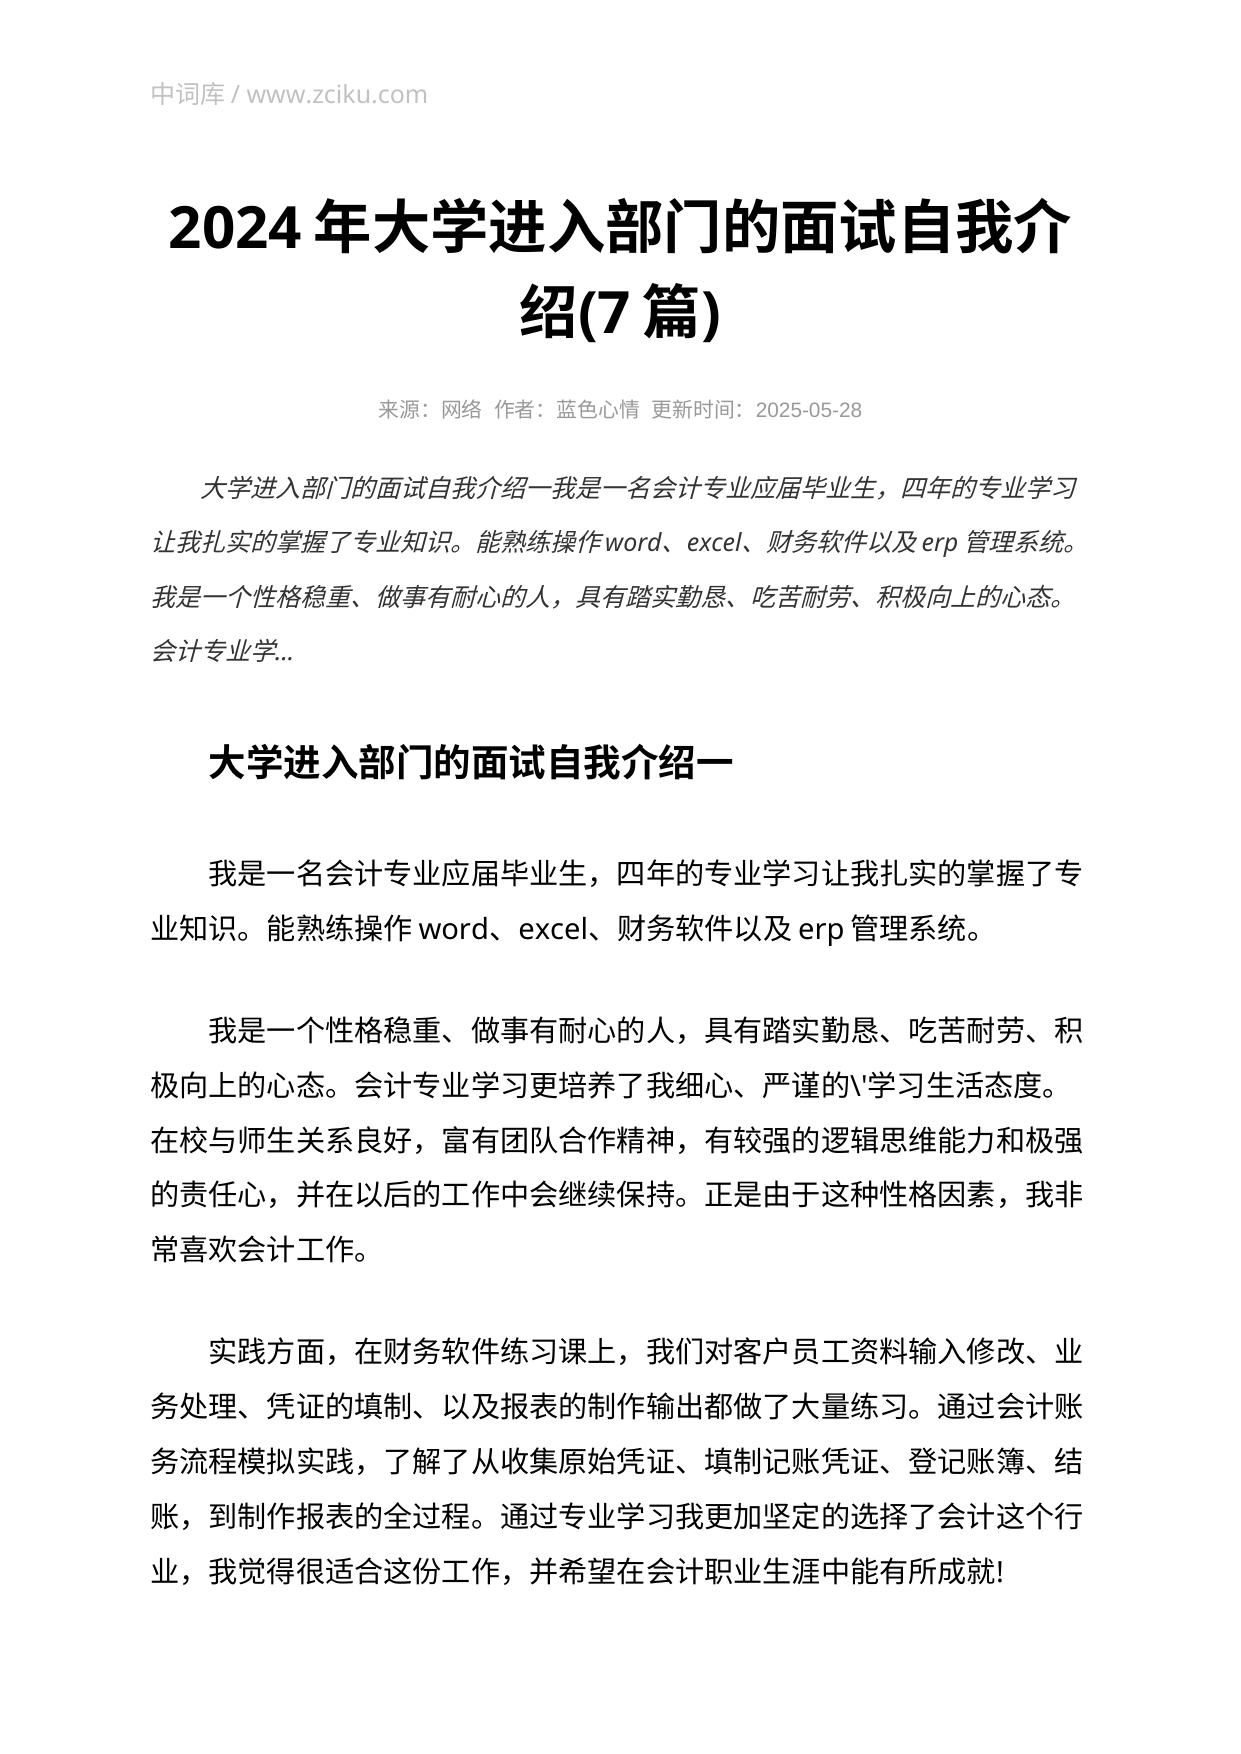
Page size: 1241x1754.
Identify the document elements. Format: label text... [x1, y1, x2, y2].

text 我是一个性格稳重、做事有耐心的人，具有踏实勤恳、吃苦耐劳、积极向上的心态。会计专业学习更培养了我细心、严谨的\'学习生活态度。在校与师生关系良好，富有团队合作精神，有较强的逻辑思维能力和极强的责任心，并在以后的工作中会继续保持。正是由于这种性格因素，我非常喜欢会计工作。 [150, 1007, 1090, 1269]
text 大学进入部门的面试自我介绍一我是一名会计专业应届毕业生，四年的专业学习让我扎实的掌握了专业知识。能熟练操作word、excel、财务软件以及erp管理系统。我是一个性格稳重、做事有耐心的人，具有踏实勤恳、吃苦耐劳、积极向上的心态。会计专业学... [150, 468, 1090, 668]
text 来源：网络 作者：蓝色心情 更新时间：2025-05-28 [150, 398, 1090, 422]
text 实践方面，在财务软件练习课上，我们对客户员工资料输入修改、业务处理、凭证的填制、以及报表的制作输出都做了大量练习。通过会计账务流程模拟实践，了解了从收集原始凭证、填制记账凭证、登记账簿、结账，到制作报表的全过程。通过专业学习我更加坚定的选择了会计这个行业，我觉得很适合这份工作，并希望在会计职业生涯中能有所成就! [150, 1329, 1090, 1591]
subtitle 2024年大学进入部门的面试自我介绍(7篇) [150, 181, 1090, 351]
text 我是一名会计专业应届毕业生，四年的专业学习让我扎实的掌握了专业知识。能熟练操作word、excel、财务软件以及erp管理系统。 [150, 850, 1090, 948]
text 大学进入部门的面试自我介绍一 [150, 733, 1090, 787]
